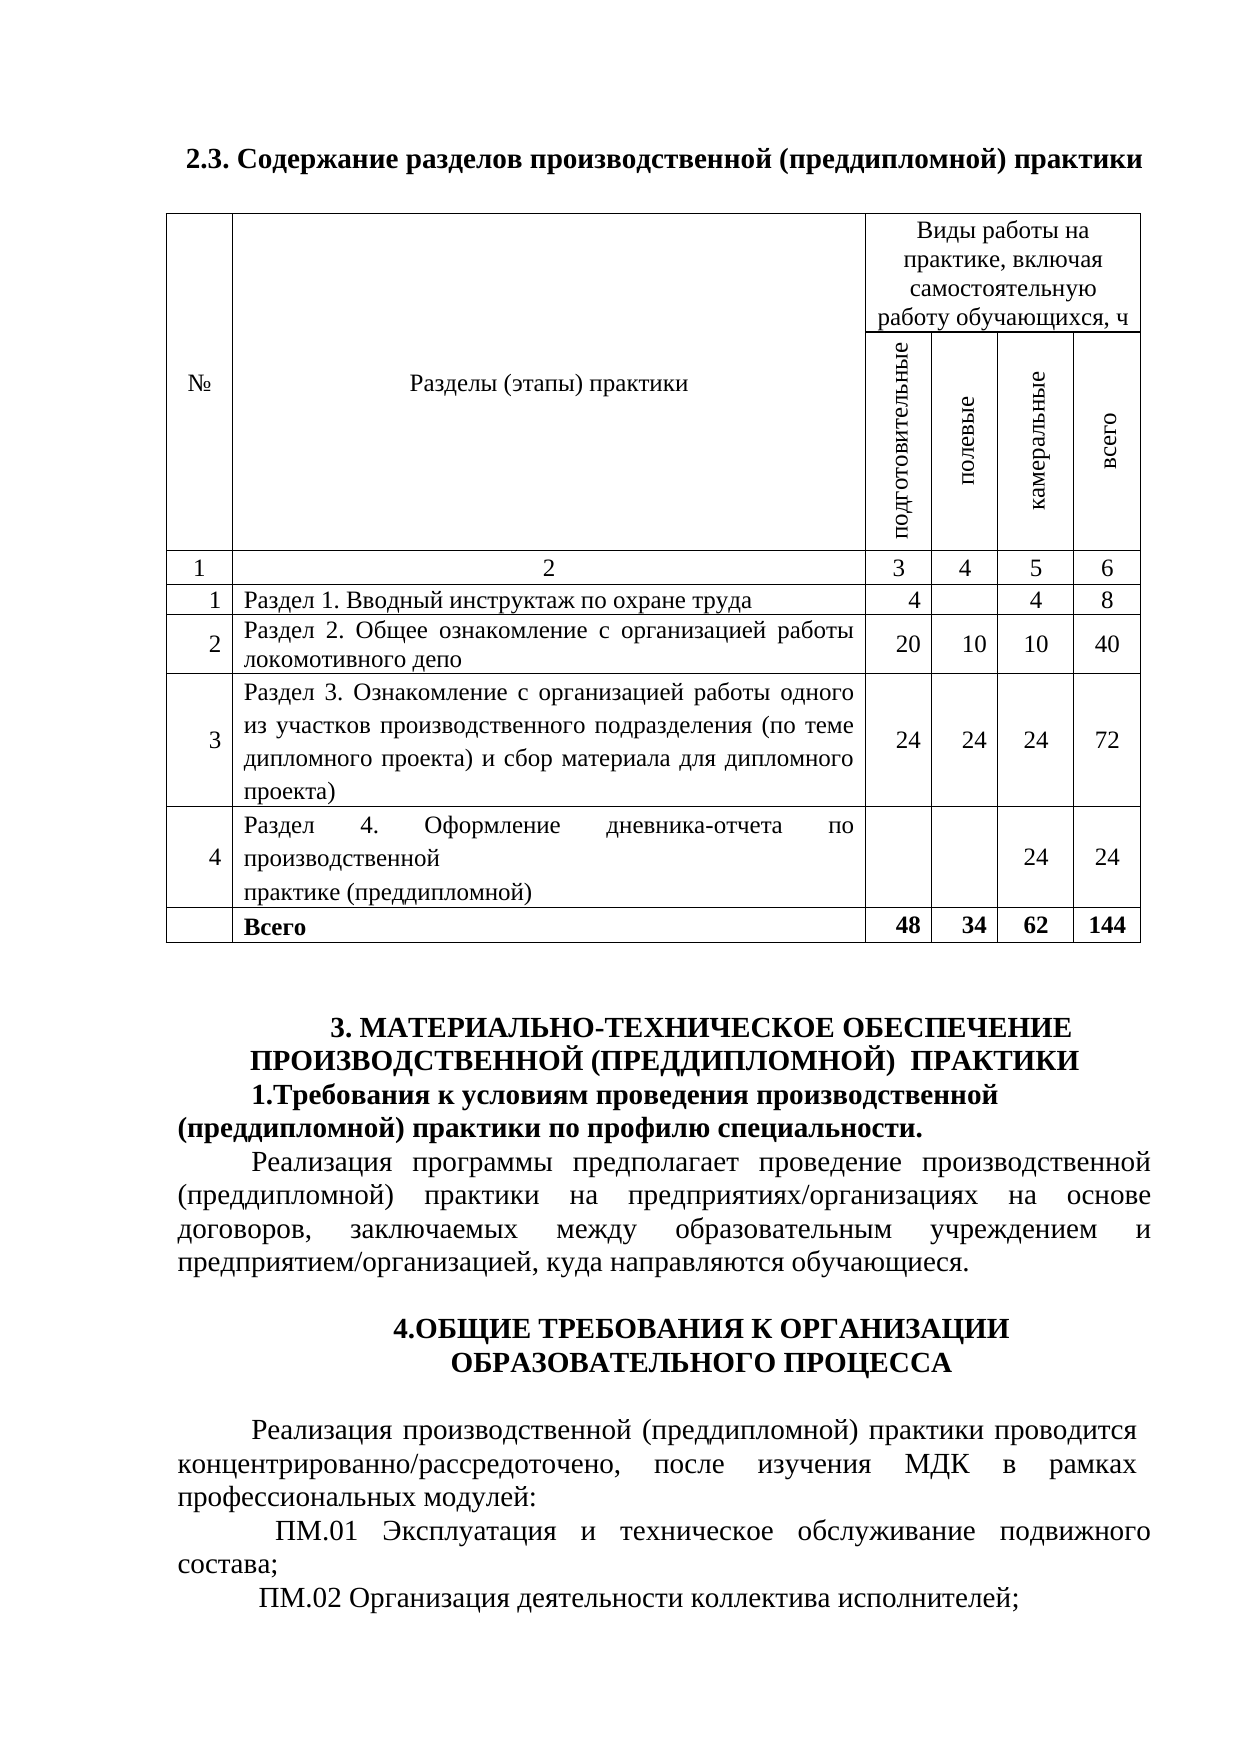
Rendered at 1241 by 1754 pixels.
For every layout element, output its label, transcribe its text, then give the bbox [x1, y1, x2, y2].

table_cell всего [1074, 333, 1140, 550]
table_cell 10 [932, 615, 997, 673]
table_cell 8 [1074, 585, 1140, 614]
table_cell [866, 807, 931, 907]
table_cell 24 [866, 674, 931, 806]
table_cell 20 [866, 615, 931, 673]
table_header № [167, 214, 232, 550]
table_cell 62 [998, 908, 1073, 942]
table_cell 4 [866, 585, 931, 614]
table_cell 24 [998, 807, 1073, 907]
table_cell подготовительные [866, 333, 931, 550]
table_cell 4 [998, 585, 1073, 614]
text Реализация программы предполагает проведение производственной (преддипломной) практики на предприятиях/организациях на основе договоров, заключаемых между образовательным учреждением и предприятием/организацией, куда направляются обучающиеся. [177, 1144, 1152, 1278]
table_header Виды работы на практике, включая самостоятельную работу обучающихся, ч [866, 214, 1140, 331]
table_cell Раздел 1. Вводный инструктаж по охране труда [233, 585, 865, 614]
text Реализация производственной (преддипломной) практики проводится концентрированно/рассредоточено, после изучения МДК в рамках профессиональных модулей: [177, 1412, 1137, 1513]
text ОБРАЗОВАТЕЛЬНОГО ПРОЦЕССА [177, 1345, 1152, 1379]
table_cell [932, 807, 997, 907]
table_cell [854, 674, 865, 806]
table_cell 6 [1074, 551, 1140, 584]
table_cell 24 [932, 674, 997, 806]
table_cell 1 [167, 551, 232, 584]
table_cell полевые [932, 333, 997, 550]
table_cell 48 [866, 908, 931, 942]
table_cell камеральные [998, 333, 1073, 550]
table_cell 72 [1074, 674, 1140, 806]
table_cell [167, 908, 232, 942]
table_cell 144 [1074, 908, 1140, 942]
text 3. МАТЕРИАЛЬНО-ТЕХНИЧЕСКОЕ ОБЕСПЕЧЕНИЕ ПРОИЗВОДСТВЕННОЙ (ПРЕДДИПЛОМНОЙ) ПРАКТИКИ [177, 1010, 1152, 1077]
text ПМ.02 Организация деятельности коллектива исполнителей; [177, 1580, 1152, 1613]
table_cell 3 [866, 551, 931, 584]
table_cell 3 [167, 674, 232, 806]
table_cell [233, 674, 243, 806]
table_cell 1 [167, 585, 232, 614]
text ПМ.01 Эксплуатация и техническое обслуживание подвижного состава; [177, 1513, 1152, 1580]
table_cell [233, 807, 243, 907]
table_cell 2 [233, 551, 865, 584]
table_cell 10 [998, 615, 1073, 673]
table_cell 24 [998, 674, 1073, 806]
text 1.Требования к условиям проведения производственной (преддипломной) практики по профилю специальности. [177, 1077, 1152, 1144]
text 4.ОБЩИЕ ТРЕБОВАНИЯ К ОРГАНИЗАЦИИ [177, 1312, 1152, 1345]
table_cell 4 [167, 807, 232, 907]
table_cell 40 [1074, 615, 1140, 673]
text 2.3. Содержание разделов производственной (преддипломной) практики [177, 141, 1152, 175]
table_header Разделы (этапы) практики [233, 214, 865, 550]
table_cell 5 [998, 551, 1073, 584]
table_cell [932, 585, 997, 614]
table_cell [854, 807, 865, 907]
table_cell Раздел 2. Общее ознакомление с организацией работы локомотивного депо [233, 615, 865, 673]
table_cell 24 [1074, 807, 1140, 907]
table_cell 34 [932, 908, 997, 942]
table_cell 2 [167, 615, 232, 673]
table_cell 4 [932, 551, 997, 584]
